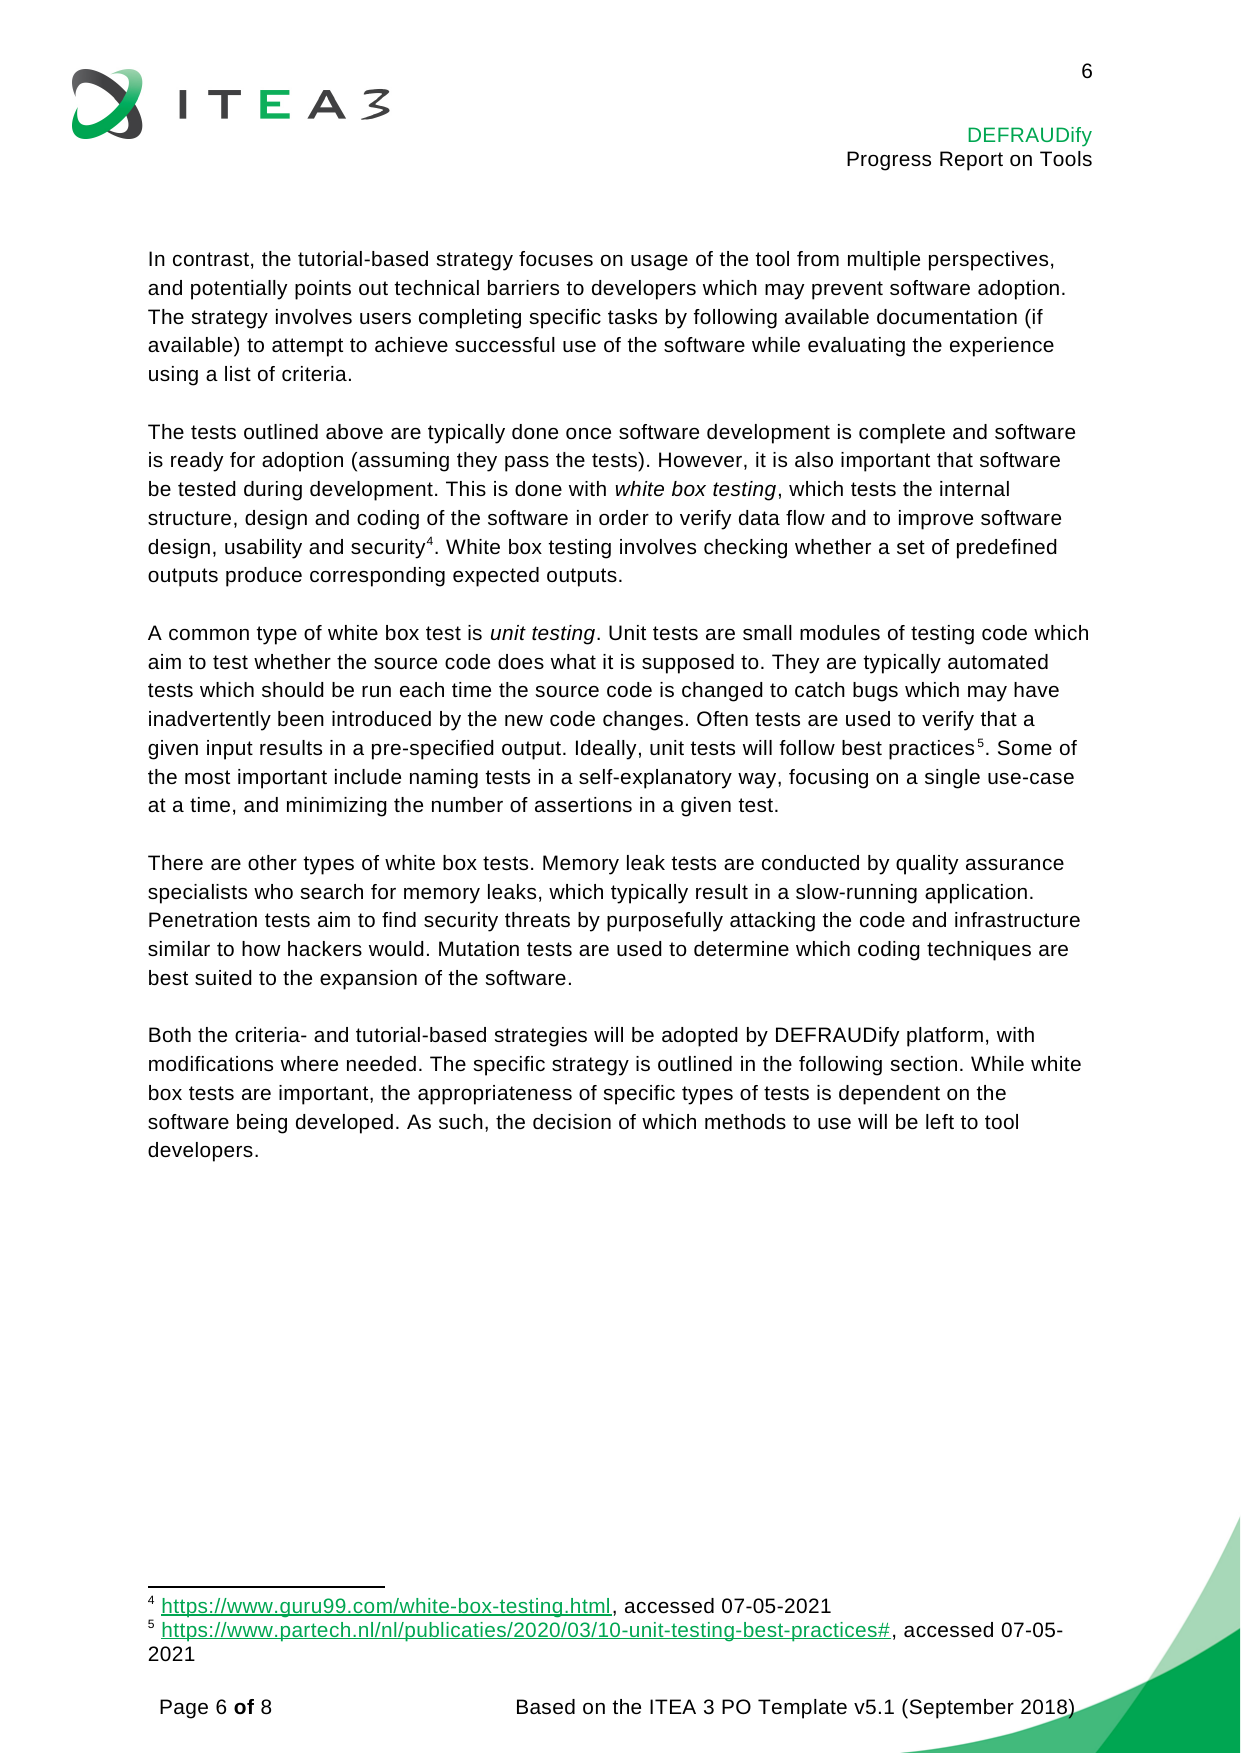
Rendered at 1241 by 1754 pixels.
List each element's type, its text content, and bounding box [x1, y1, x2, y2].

text In contrast, the tutorial-based strategy focuses on usage of the tool from multiple perspectives, and potentially points out technical barriers to developers which may prevent software adoption. The strategy involves users completing specific tasks by following available documentation (if available) to attempt to achieve successful use of the software while evaluating the experience using a list of criteria. [148, 247, 1092, 386]
picture [810, 1600, 816, 1609]
text The tests outlined above are typically done once software development is complete and software is ready for adoption (assuming they pass the tests). However, it is also important that software be tested during development. This is done with white box testing, which tests the internal structure, design and coding of the software in order to verify data flow and to improve software design, usability and security. White box testing involves checking whether a set of predefined outputs produce corresponding expected outputs. [148, 419, 1092, 587]
picture [0, 0, 442, 198]
text There are other types of white box tests. Memory leak tests are conducted by quality assurance specialists who search for memory leaks, which typically result in a slow-running application. Penetration tests aim to find security threats by purposefully attacking the code and infrastructure similar to how hackers would. Mutation tests are used to determine which coding techniques are best suited to the expansion of the software. [148, 851, 1092, 990]
text A common type of white box test is unit testing. Unit tests are small modules of testing code which aim to test whether the source code does what it is supposed to. They are typically automated tests which should be run each time the source code is changed to catch bugs which may have inadvertently been introduced by the new code changes. Often tests are used to verify that a given input results in a pre-specified output. Ideally, unit tests will follow best practices. Some of the most important include naming tests in a self-explanatory way, focusing on a single use-case at a time, and minimizing the number of assertions in a given test. [148, 621, 1092, 817]
text Both the criteria- and tutorial-based strategies will be adopted by DEFRAUDify platform, with modifications where needed. The specific strategy is outlined in the following section. While white box tests are important, the appropriateness of specific types of tests is dependent on the software being developed. As such, the decision of which methods to use will be left to tool developers. [148, 1023, 1092, 1162]
picture [810, 1484, 1241, 1753]
